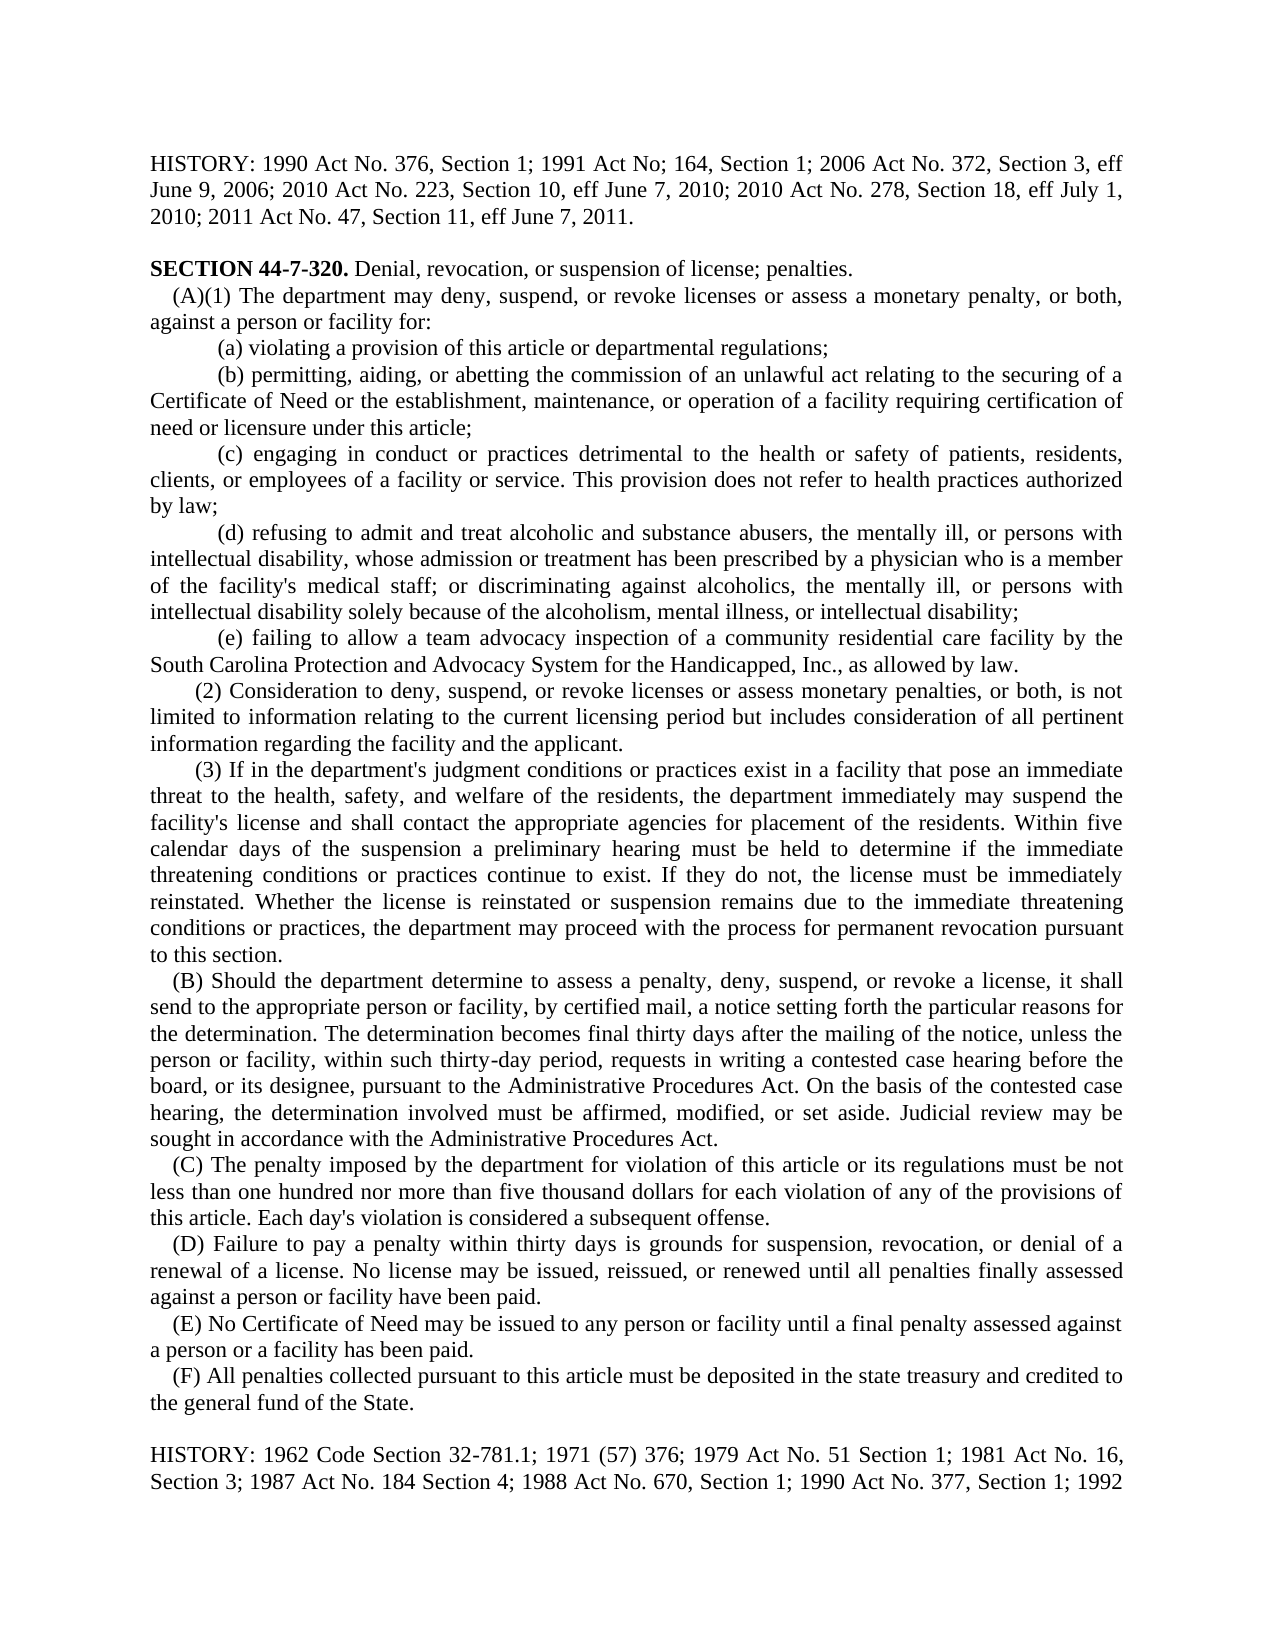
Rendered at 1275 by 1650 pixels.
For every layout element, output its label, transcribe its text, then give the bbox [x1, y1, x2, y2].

text SECTION 44-7-320. Denial, revocation, or suspension of license; penalties. [150, 255, 1125, 282]
text (e) failing to allow a team advocacy inspection of a community residential care facility by the South Carolina Protection and Advocacy System for the Handicapped, Inc., as allowed by law. [150, 624, 1125, 677]
text (B) Should the department determine to assess a penalty, deny, suspend, or revoke a license, it shall send to the appropriate person or facility, by certified mail, a notice setting forth the particular reasons for the determination. The determination becomes final thirty days after the mailing of the notice, unless the person or facility, within such thirty-day period, requests in writing a contested case hearing before the board, or its designee, pursuant to the Administrative Procedures Act. On the basis of the contested case hearing, the determination involved must be affirmed, modified, or set aside. Judicial review may be sought in accordance with the Administrative Procedures Act. [150, 967, 1125, 1151]
text HISTORY: 1990 Act No. 376, Section 1; 1991 Act No; 164, Section 1; 2006 Act No. 372, Section 3, eff June 9, 2006; 2010 Act No. 223, Section 10, eff June 7, 2010; 2010 Act No. 278, Section 18, eff July 1, 2010; 2011 Act No. 47, Section 11, eff June 7, 2011. [150, 150, 1125, 229]
text (F) All penalties collected pursuant to this article must be deposited in the state treasury and credited to the general fund of the State. [150, 1362, 1125, 1415]
text (C) The penalty imposed by the department for violation of this article or its regulations must be not less than one hundred nor more than five thousand dollars for each violation of any of the provisions of this article. Each day's violation is considered a subsequent offense. [150, 1151, 1125, 1231]
text (A)(1) The department may deny, suspend, or revoke licenses or assess a monetary penalty, or both, against a person or facility for: [150, 282, 1125, 334]
text (3) If in the department's judgment conditions or practices exist in a facility that pose an immediate threat to the health, safety, and welfare of the residents, the department immediately may suspend the facility's license and shall contact the appropriate agencies for placement of the residents. Within five calendar days of the suspension a preliminary hearing must be held to determine if the immediate threatening conditions or practices continue to exist. If they do not, the license must be immediately reinstated. Whether the license is reinstated or suspension remains due to the immediate threatening conditions or practices, the department may proceed with the process for permanent revocation pursuant to this section. [150, 756, 1125, 967]
text (E) No Certificate of Need may be issued to any person or facility until a final penalty assessed against a person or a facility has been paid. [150, 1309, 1125, 1362]
text (D) Failure to pay a penalty within thirty days is grounds for suspension, revocation, or denial of a renewal of a license. No license may be issued, reissued, or renewed until all penalties finally assessed against a person or facility have been paid. [150, 1231, 1125, 1309]
text (c) engaging in conduct or practices detrimental to the health or safety of patients, residents, clients, or employees of a facility or service. This provision does not refer to health practices authorized by law; [150, 440, 1125, 519]
text (d) refusing to admit and treat alcoholic and substance abusers, the mentally ill, or persons with intellectual disability, whose admission or treatment has been prescribed by a physician who is a member of the facility's medical staff; or discriminating against alcoholics, the mentally ill, or persons with intellectual disability solely because of the alcoholism, mental illness, or intellectual disability; [150, 519, 1125, 624]
text (b) permitting, aiding, or abetting the commission of an unlawful act relating to the securing of a Certificate of Need or the establishment, maintenance, or operation of a facility requiring certification of need or licensure under this article; [150, 361, 1125, 440]
text (a) violating a provision of this article or departmental regulations; [150, 334, 1125, 361]
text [150, 1441, 1125, 1494]
text (2) Consideration to deny, suspend, or revoke licenses or assess monetary penalties, or both, is not limited to information relating to the current licensing period but includes consideration of all pertinent information regarding the facility and the applicant. [150, 677, 1125, 756]
